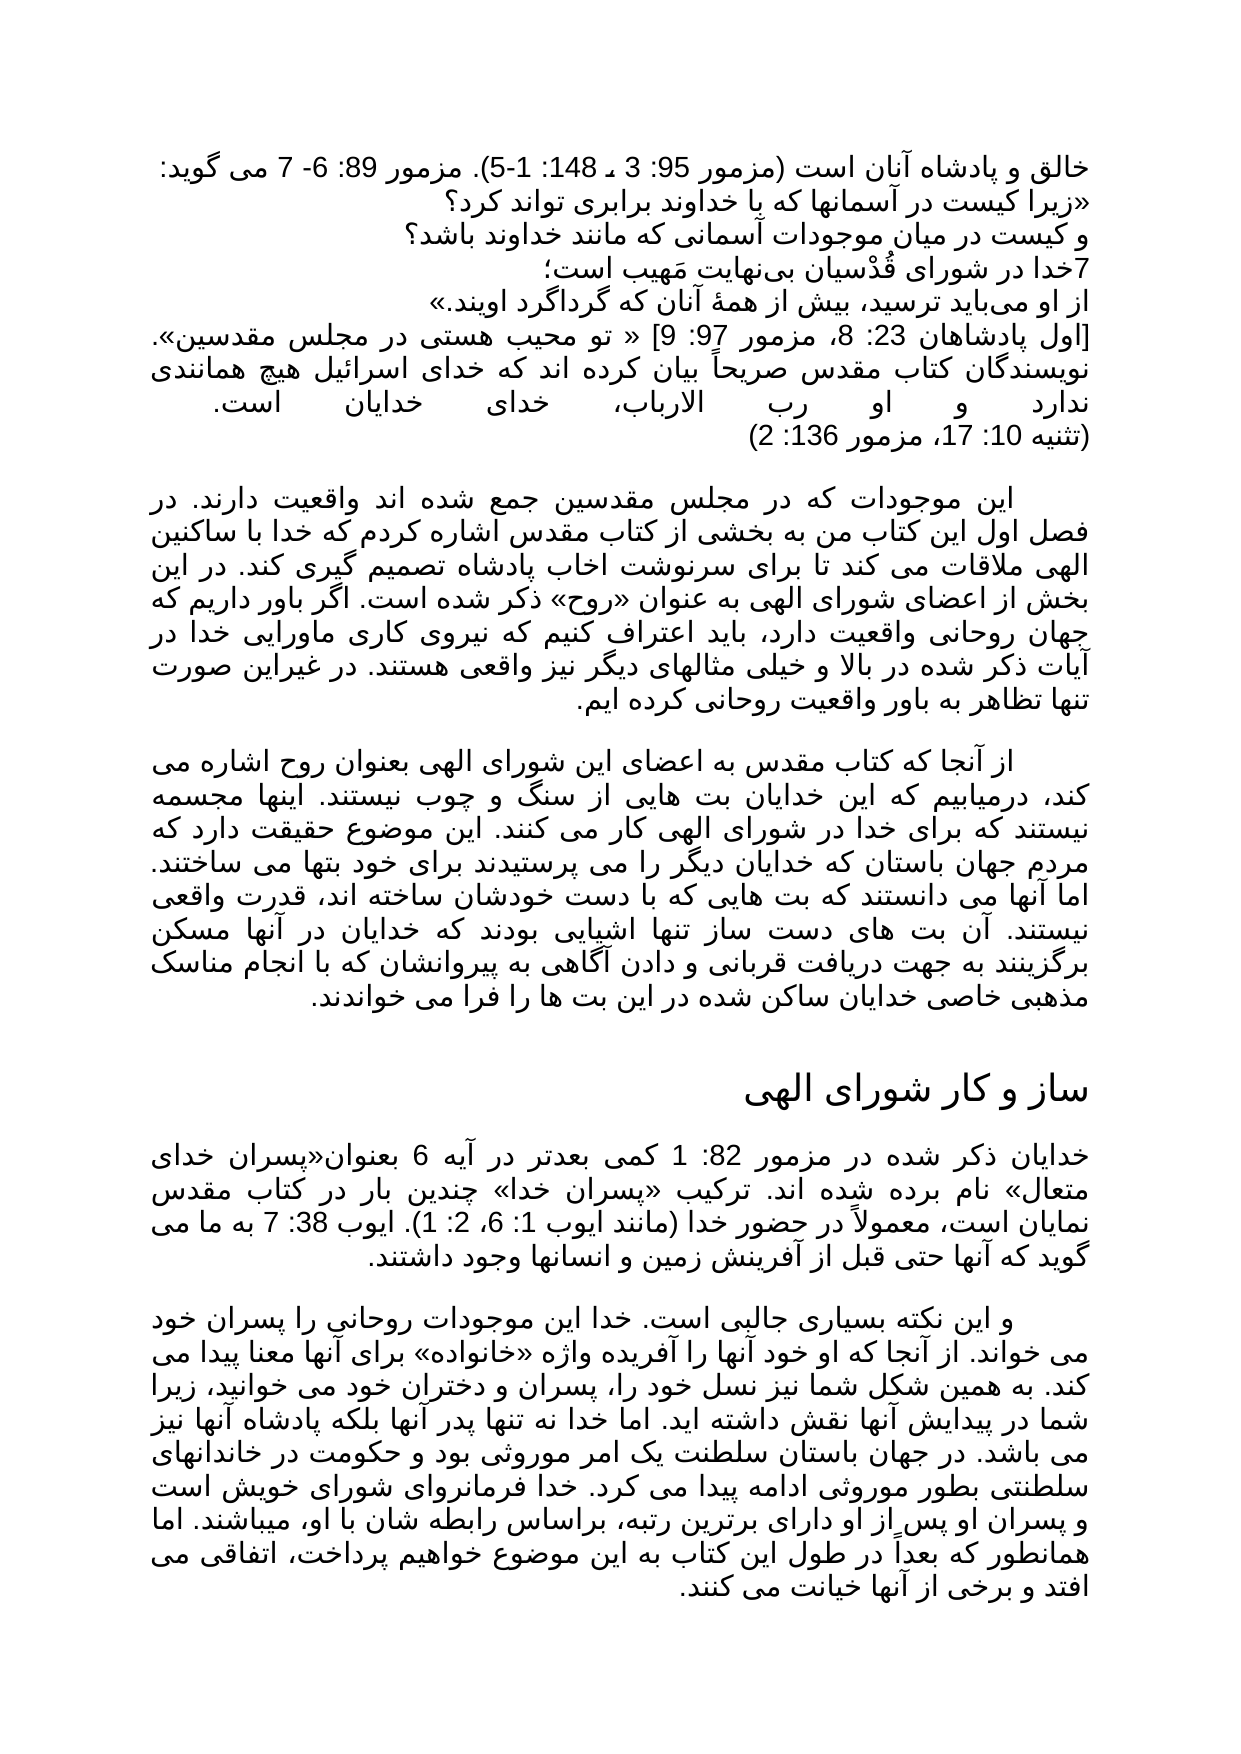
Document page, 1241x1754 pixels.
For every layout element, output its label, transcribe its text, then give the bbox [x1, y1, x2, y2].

text 7خدا در شورای قُدْسیان بی‌نهایت مَهیب است؛ [150, 251, 1090, 284]
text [150, 150, 1090, 217]
text خدایان ذکر شده در مزمور 82: 1 کمی بعدتر در آیه 6 بعنوان«پسران خدای متعال» نام برده شده اند. ترکیب «پسران خدا» چندین بار در کتاب مقدس نمایان است، معمولاً در حضور خدا (مانند ایوب 1: 6، 2: 1). ایوب 38: 7 به ما می گوید که آنها حتی قبل از آفرینش زمین و انسانها وجود داشتند. [150, 1138, 1090, 1272]
text ساز و کار شورای الهی [150, 1066, 1090, 1109]
text و کیست در میان موجودات آسمانی که مانند خداوند باشد؟ [150, 217, 1090, 251]
text این موجودات که در مجلس مقدسین جمع شده اند واقعیت دارند. در فصل اول این کتاب من به بخشی از کتاب مقدس اشاره کردم که خدا با ساکنین الهی ملاقات می کند تا برای سرنوشت اخاب پادشاه تصمیم گیری کند. در این بخش از اعضای شورای الهی به عنوان «روح» ذکر شده است. اگر باور داریم که جهان روحانی واقعیت دارد، باید اعتراف کنیم که نیروی کاری ماورایی خدا در آیات ذکر شده در بالا و خیلی مثالهای دیگر نیز واقعی هستند. در غیراین صورت تنها تظاهر به باور واقعیت روحانی کرده ایم. [150, 481, 1090, 715]
text از او می‌باید ترسید، بیش از همۀ آنان که گرداگرد اویند.» [150, 284, 1090, 318]
text و این نکته بسیاری جالبی است. خدا این موجودات روحانی را پسران خود می خواند. از آنجا که او خود آنها را آفریده واژه «خانواده» برای آنها معنا پیدا می کند. به همین شکل شما نیز نسل خود را، پسران و دختران خود می خوانید، زیرا شما در پیدایش آنها نقش داشته اید. اما خدا نه تنها پدر آنها بلکه پادشاه آنها نیز می باشد. در جهان باستان سلطنت یک امر موروثی بود و حکومت در خاندانهای سلطنتی بطور موروثی ادامه پیدا می کرد. خدا فرمانروای شورای خویش است و پسران او پس از او دارای برترین رتبه، براساس رابطه شان با او، میباشند. اما همانطور که بعداً در طول این کتاب به این موضوع خواهیم پرداخت، اتفاقی می افتد و برخی از آنها خیانت می کنند. [150, 1301, 1090, 1603]
text از آنجا که کتاب مقدس به اعضای این شورای الهی بعنوان روح اشاره می کند، درمیابیم که این خدایان بت هایی از سنگ و چوب نیستند. اینها مجسمه نیستند که برای خدا در شورای الهی کار می کنند. این موضوع حقیقت دارد که مردم جهان باستان که خدایان دیگر را می پرستیدند برای خود بتها می ساختند. اما آنها می دانستند که بت هایی که با دست خودشان ساخته اند، قدرت واقعی نیستند. آن بت های دست ساز تنها اشیایی بودند که خدایان در آنها مسکن برگزینند به جهت دریافت قربانی و دادن آگاهی به پیروانشان که با انجام مناسک مذهبی خاصی خدایان ساکن شده در این بت ها را فرا می خواندند. [150, 744, 1090, 1012]
text [اول پادشاهان 23: 8، مزمور 97: 9] « تو محیب هستی در مجلس مقدسین». نویسندگان کتاب مقدس صریحاً بیان کرده اند که خدای اسرائیل هیچ همانندی ندارد و او رب الارباب، خدای خدایان است. (تثنیه 10: 17، مزمور 136: 2) [150, 318, 1090, 452]
